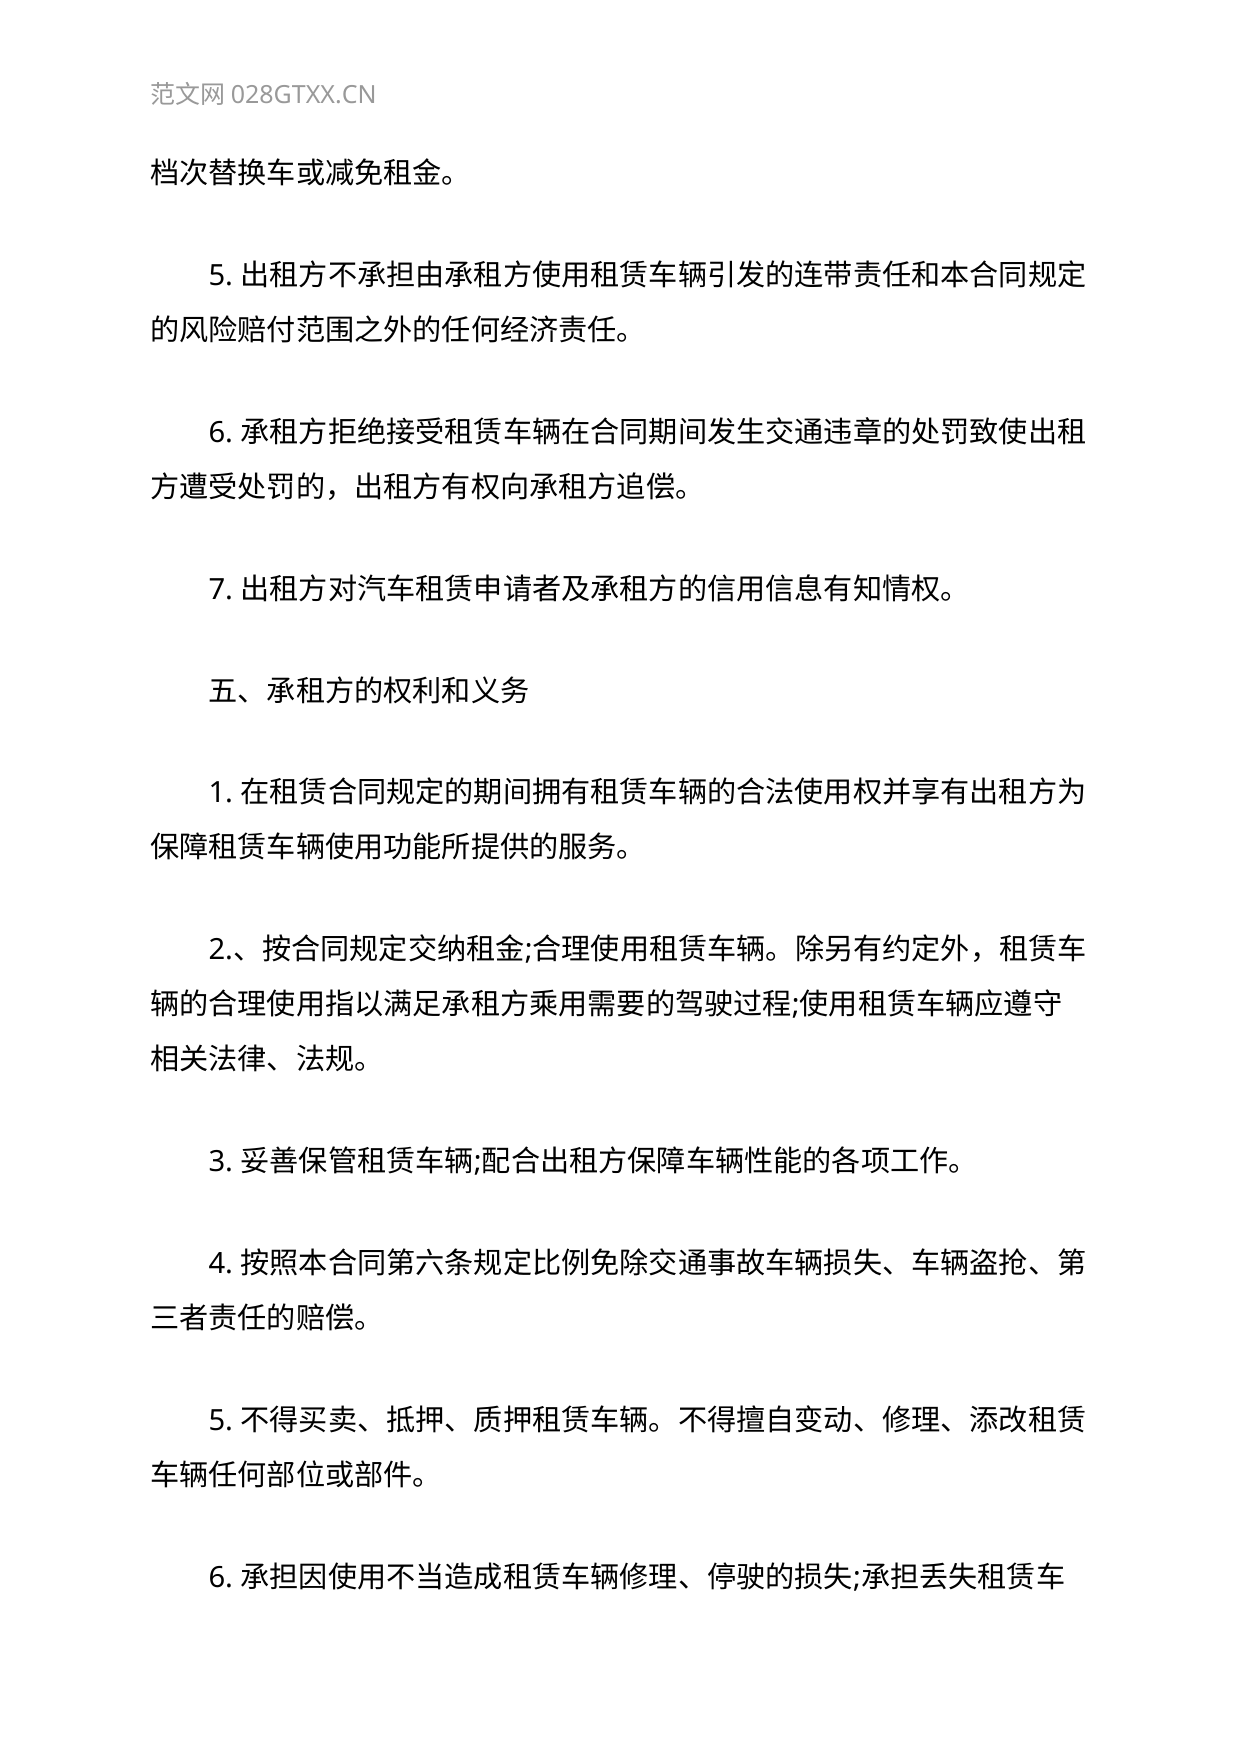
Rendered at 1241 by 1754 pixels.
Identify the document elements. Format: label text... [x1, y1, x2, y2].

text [150, 1553, 1090, 1596]
text 6. 承租方拒绝接受租赁车辆在合同期间发生交通违章的处罚致使出租方遭受处罚的，出租方有权向承租方追偿。 [150, 408, 1090, 506]
text 1. 在租赁合同规定的期间拥有租赁车辆的合法使用权并享有出租方为保障租赁车辆使用功能所提供的服务。 [150, 769, 1090, 866]
text 7. 出租方对汽车租赁申请者及承租方的信用信息有知情权。 [150, 565, 1090, 608]
text 5. 出租方不承担由承租方使用租赁车辆引发的连带责任和本合同规定的风险赔付范围之外的任何经济责任。 [150, 252, 1090, 349]
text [150, 150, 1090, 192]
text 2.、按合同规定交纳租金;合理使用租赁车辆。除另有约定外，租赁车辆的合理使用指以满足承租方乘用需要的驾驶过程;使用租赁车辆应遵守相关法律、法规。 [150, 926, 1090, 1078]
text 3. 妥善保管租赁车辆;配合出租方保障车辆性能的各项工作。 [150, 1138, 1090, 1180]
text 5. 不得买卖、抵押、质押租赁车辆。不得擅自变动、修理、添改租赁车辆任何部位或部件。 [150, 1396, 1090, 1494]
text 4. 按照本合同第六条规定比例免除交通事故车辆损失、车辆盗抢、第三者责任的赔偿。 [150, 1239, 1090, 1337]
text 五、承租方的权利和义务 [150, 667, 1090, 709]
